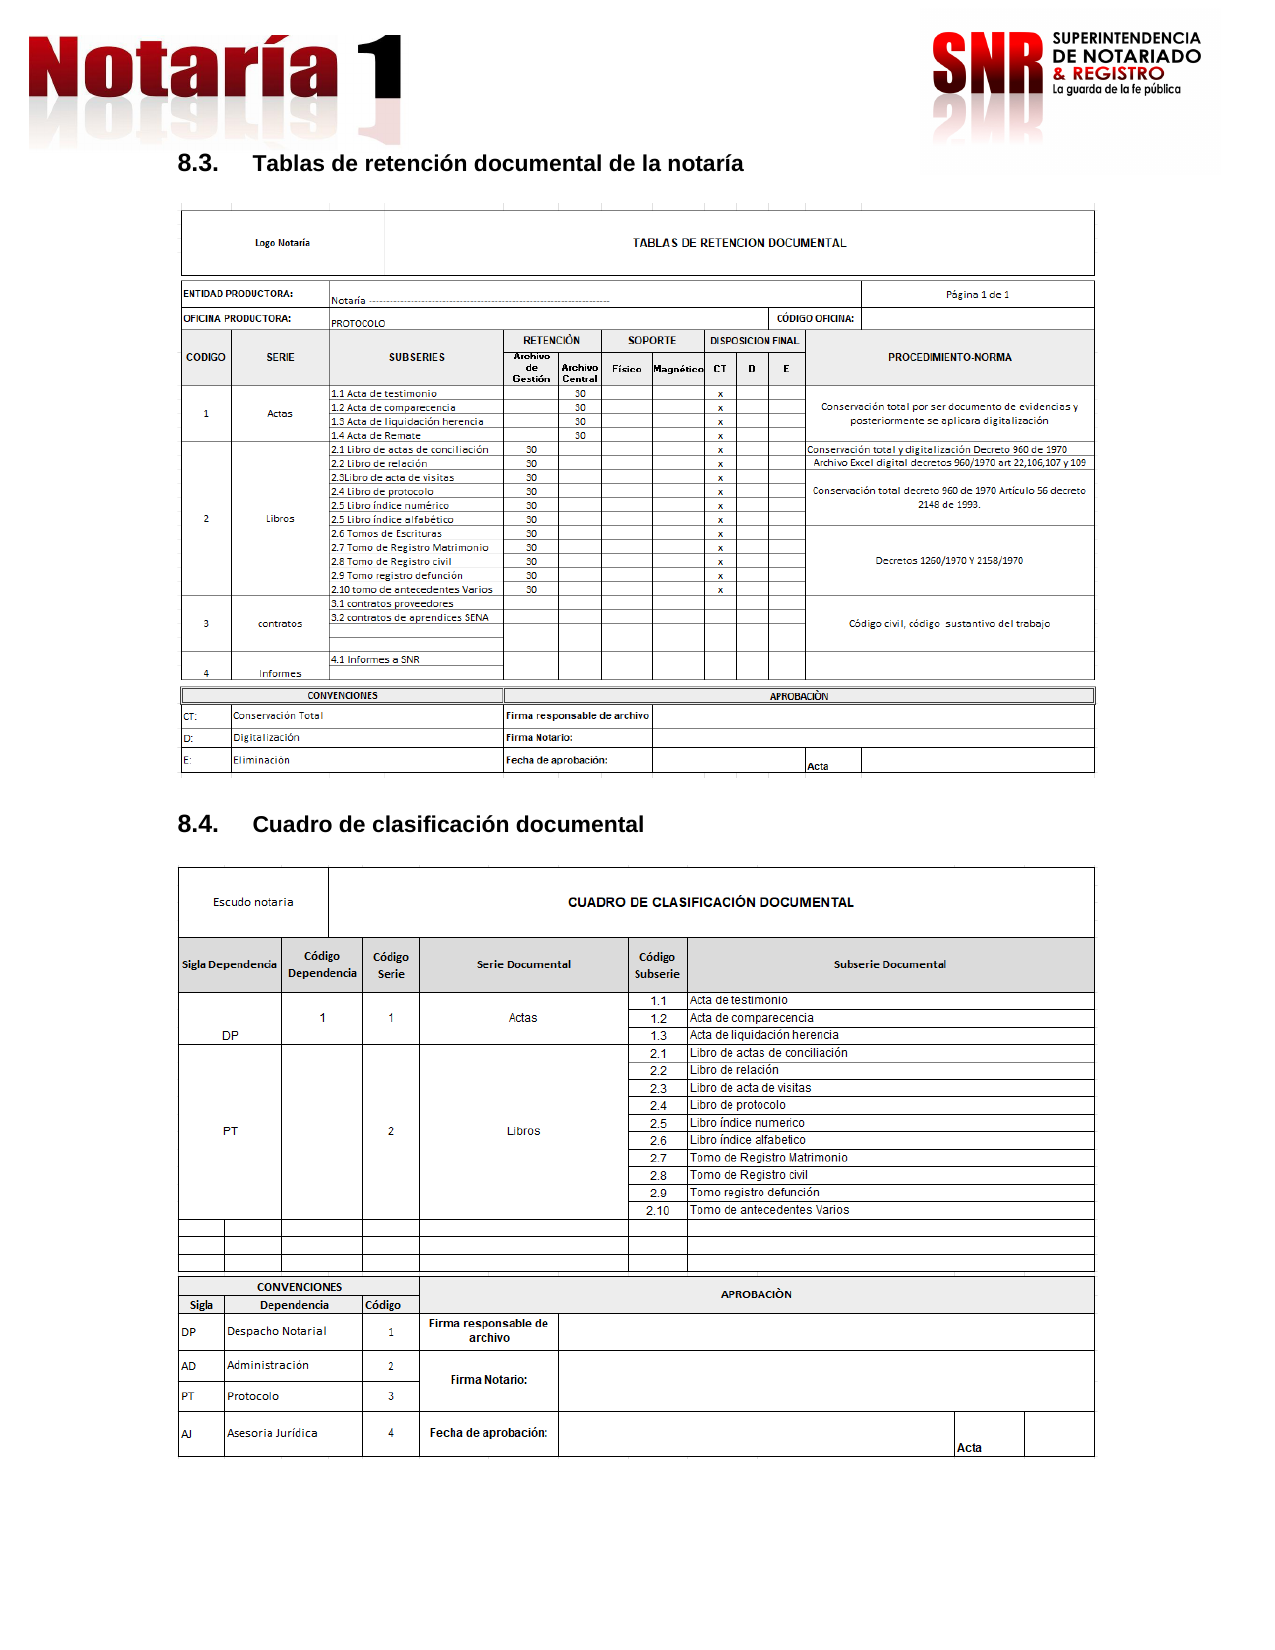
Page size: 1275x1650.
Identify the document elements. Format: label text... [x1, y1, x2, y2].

picture [177, 865, 1098, 1459]
subtitle Cuadro de clasificación documental [177, 809, 1098, 838]
picture [29, 35, 409, 153]
picture [919, 8, 1222, 175]
picture [177, 203, 1098, 778]
subtitle Tablas de retención documental de la notaría [177, 148, 1098, 176]
